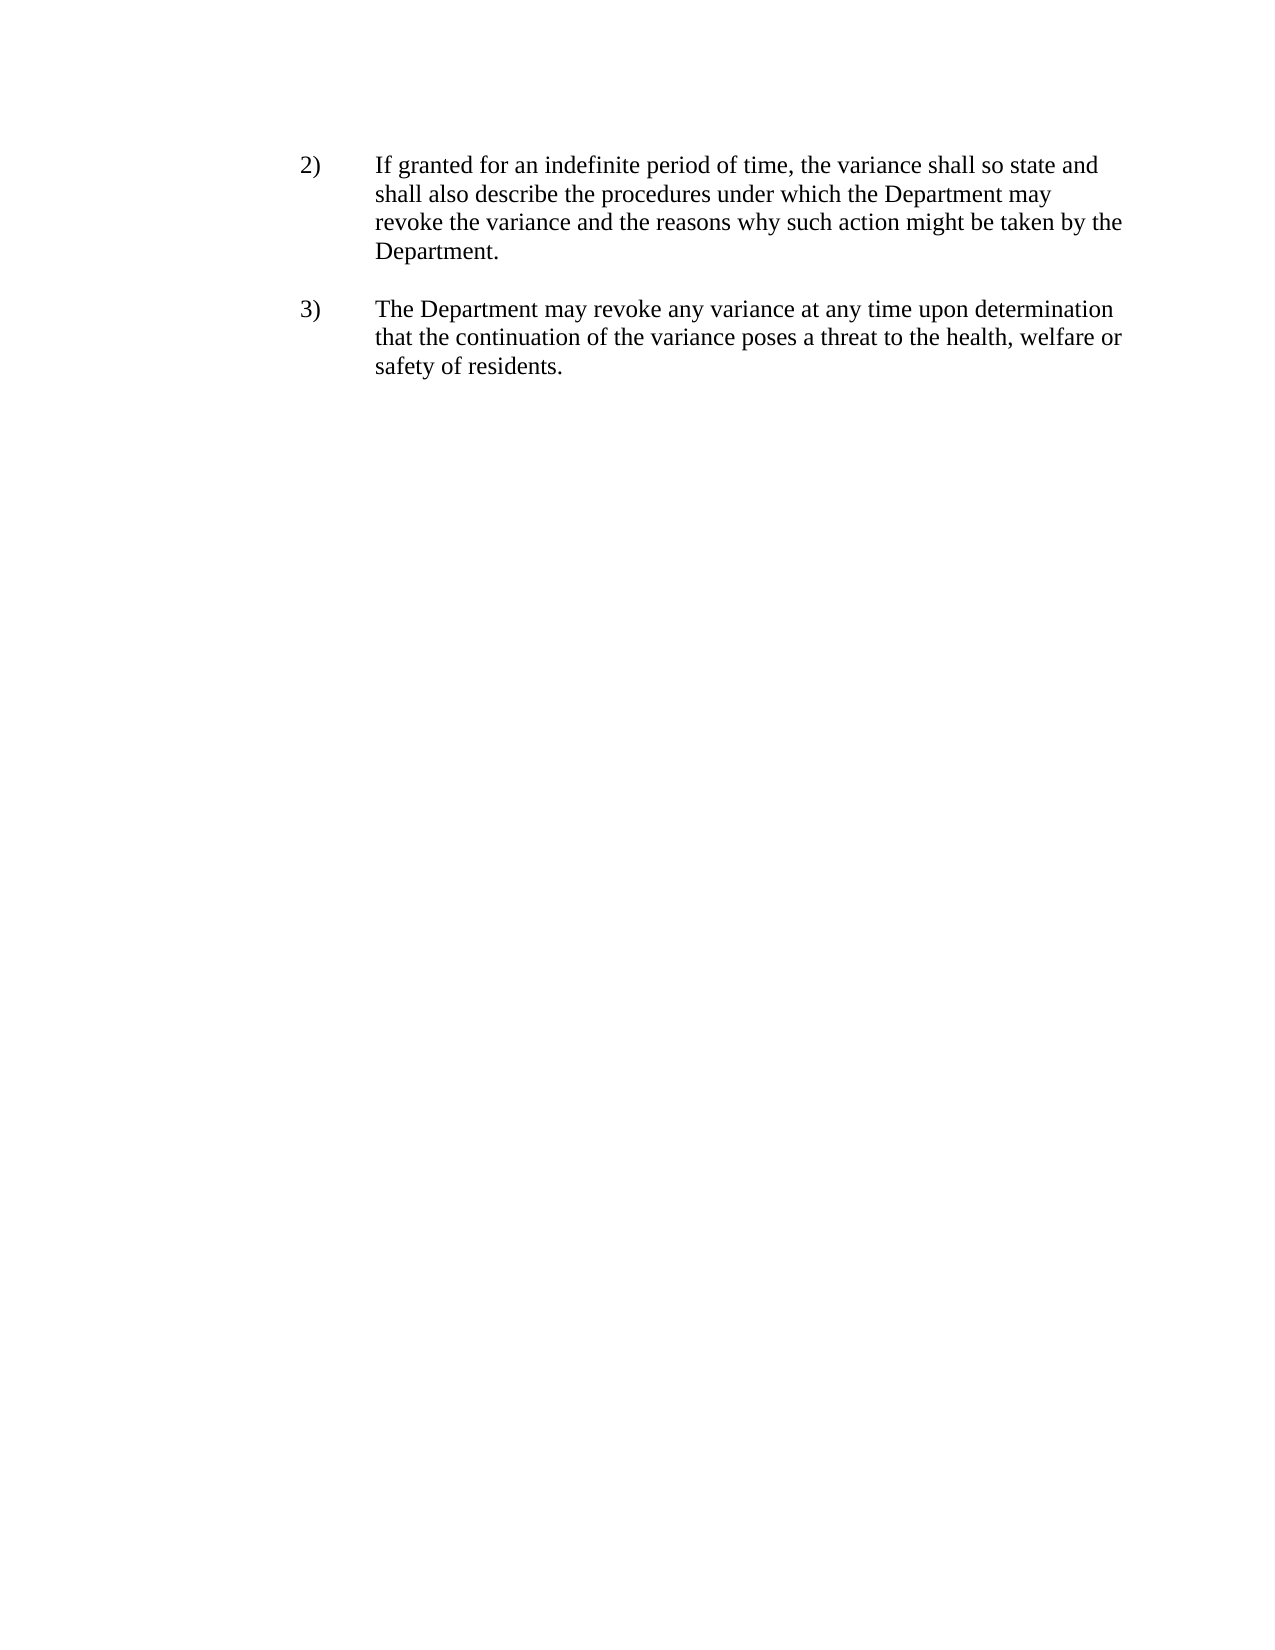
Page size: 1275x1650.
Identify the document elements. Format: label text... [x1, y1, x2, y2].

text 3) The Department may revoke any variance at any time upon determination that the continuation of the variance poses a threat to the health, welfare or safety of residents. [300, 294, 1125, 380]
text 2) If granted for an indefinite period of time, the variance shall so state and shall also describe the procedures under which the Department may revoke the variance and the reasons why such action might be taken by the Department. [300, 150, 1125, 265]
